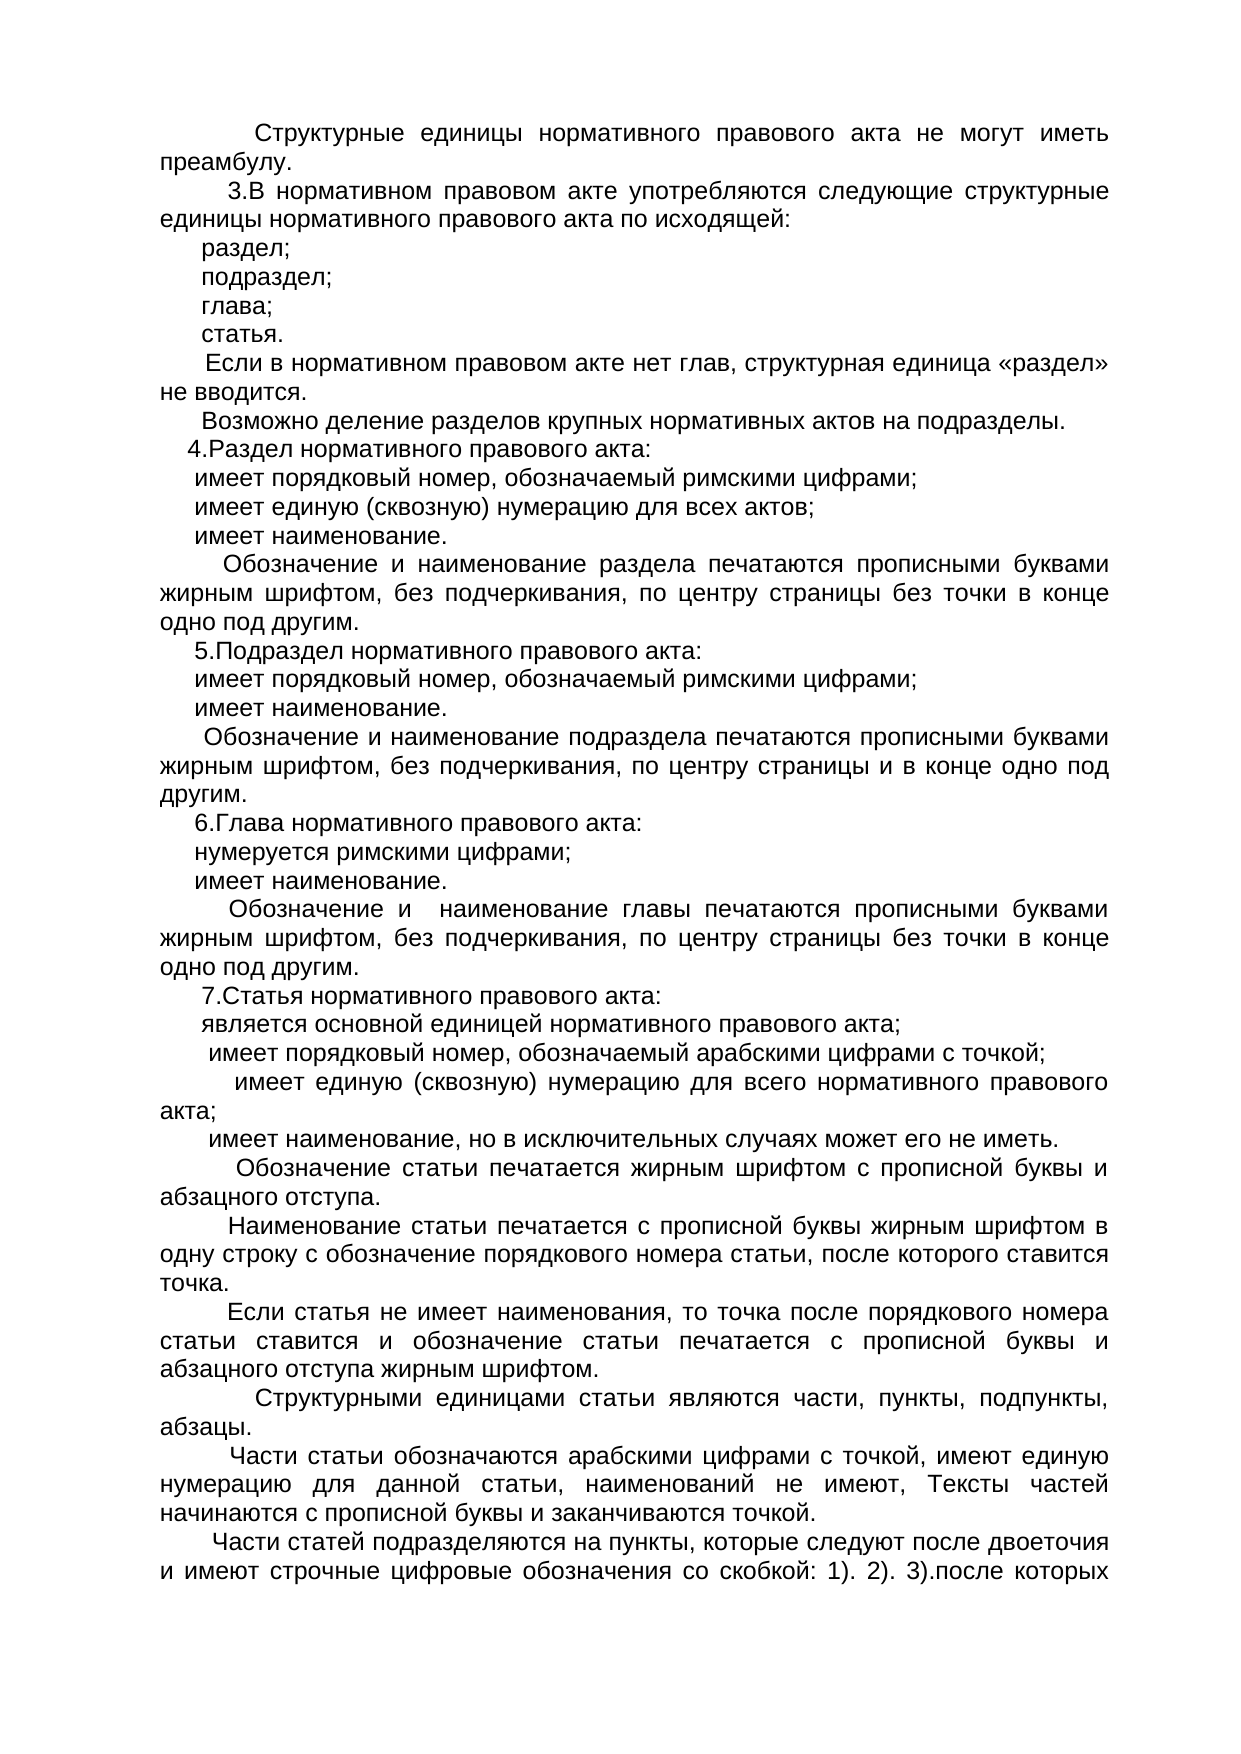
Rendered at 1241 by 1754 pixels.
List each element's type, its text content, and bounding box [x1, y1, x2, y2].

text 5.Подраздел нормативного правового акта: [159, 636, 1110, 664]
text Структурные единицы нормативного правового акта не могут иметь преамбулу. [159, 118, 1110, 176]
text нумеруется римскими цифрами; [159, 837, 1110, 866]
text Структурными единицами статьи являются части, пункты, подпункты, абзацы. [159, 1383, 1110, 1441]
text 7.Статья нормативного правового акта: [159, 981, 1110, 1009]
text подраздел; [159, 262, 1110, 291]
text Если статья не имеет наименования, то точка после порядкового номера статьи ставится и обозначение статьи печатается с прописной буквы и абзацного отступа жирным шрифтом. [159, 1297, 1110, 1383]
text имеет единую (сквозную) нумерацию для всего нормативного правового акта; [159, 1067, 1110, 1124]
text имеет порядковый номер, обозначаемый римскими цифрами; [159, 664, 1110, 693]
text Возможно деление разделов крупных нормативных актов на подразделы. [159, 406, 1110, 434]
text имеет порядковый номер, обозначаемый арабскими цифрами с точкой; [159, 1038, 1110, 1067]
text имеет наименование. [159, 693, 1110, 722]
text является основной единицей нормативного правового акта; [159, 1009, 1110, 1038]
text Обозначение и наименование главы печатаются прописными буквами жирным шрифтом, без подчеркивания, по центру страницы без точки в конце одно под другим. [159, 894, 1110, 981]
text статья. [159, 319, 1110, 348]
text Части статьи обозначаются арабскими цифрами с точкой, имеют единую нумерацию для данной статьи, наименований не имеют, Тексты частей начинаются с прописной буквы и заканчиваются точкой. [159, 1441, 1110, 1527]
text Обозначение статьи печатается жирным шрифтом с прописной буквы и абзацного отступа. [159, 1153, 1110, 1211]
text Обозначение и наименование раздела печатаются прописными буквами жирным шрифтом, без подчеркивания, по центру страницы без точки в конце одно под другим. [159, 549, 1110, 636]
text 4.Раздел нормативного правового акта: [159, 434, 1110, 463]
text 6.Глава нормативного правового акта: [159, 808, 1110, 837]
text имеет порядковый номер, обозначаемый римскими цифрами; [159, 463, 1110, 492]
text имеет наименование. [159, 866, 1110, 894]
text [159, 1527, 1110, 1584]
text Обозначение и наименование подраздела печатаются прописными буквами жирным шрифтом, без подчеркивания, по центру страницы и в конце одно под другим. [159, 722, 1110, 808]
text раздел; [159, 233, 1110, 262]
text глава; [159, 291, 1110, 319]
text имеет наименование, но в исключительных случаях может его не иметь. [159, 1124, 1110, 1153]
text имеет единую (сквозную) нумерацию для всех актов; [159, 492, 1110, 521]
text Наименование статьи печатается с прописной буквы жирным шрифтом в одну строку с обозначение порядкового номера статьи, после которого ставится точка. [159, 1211, 1110, 1297]
text 3.В нормативном правовом акте употребляются следующие структурные единицы нормативного правового акта по исходящей: [159, 176, 1110, 233]
text имеет наименование. [159, 521, 1110, 549]
text Если в нормативном правовом акте нет глав, структурная единица «раздел» не вводится. [159, 348, 1110, 406]
